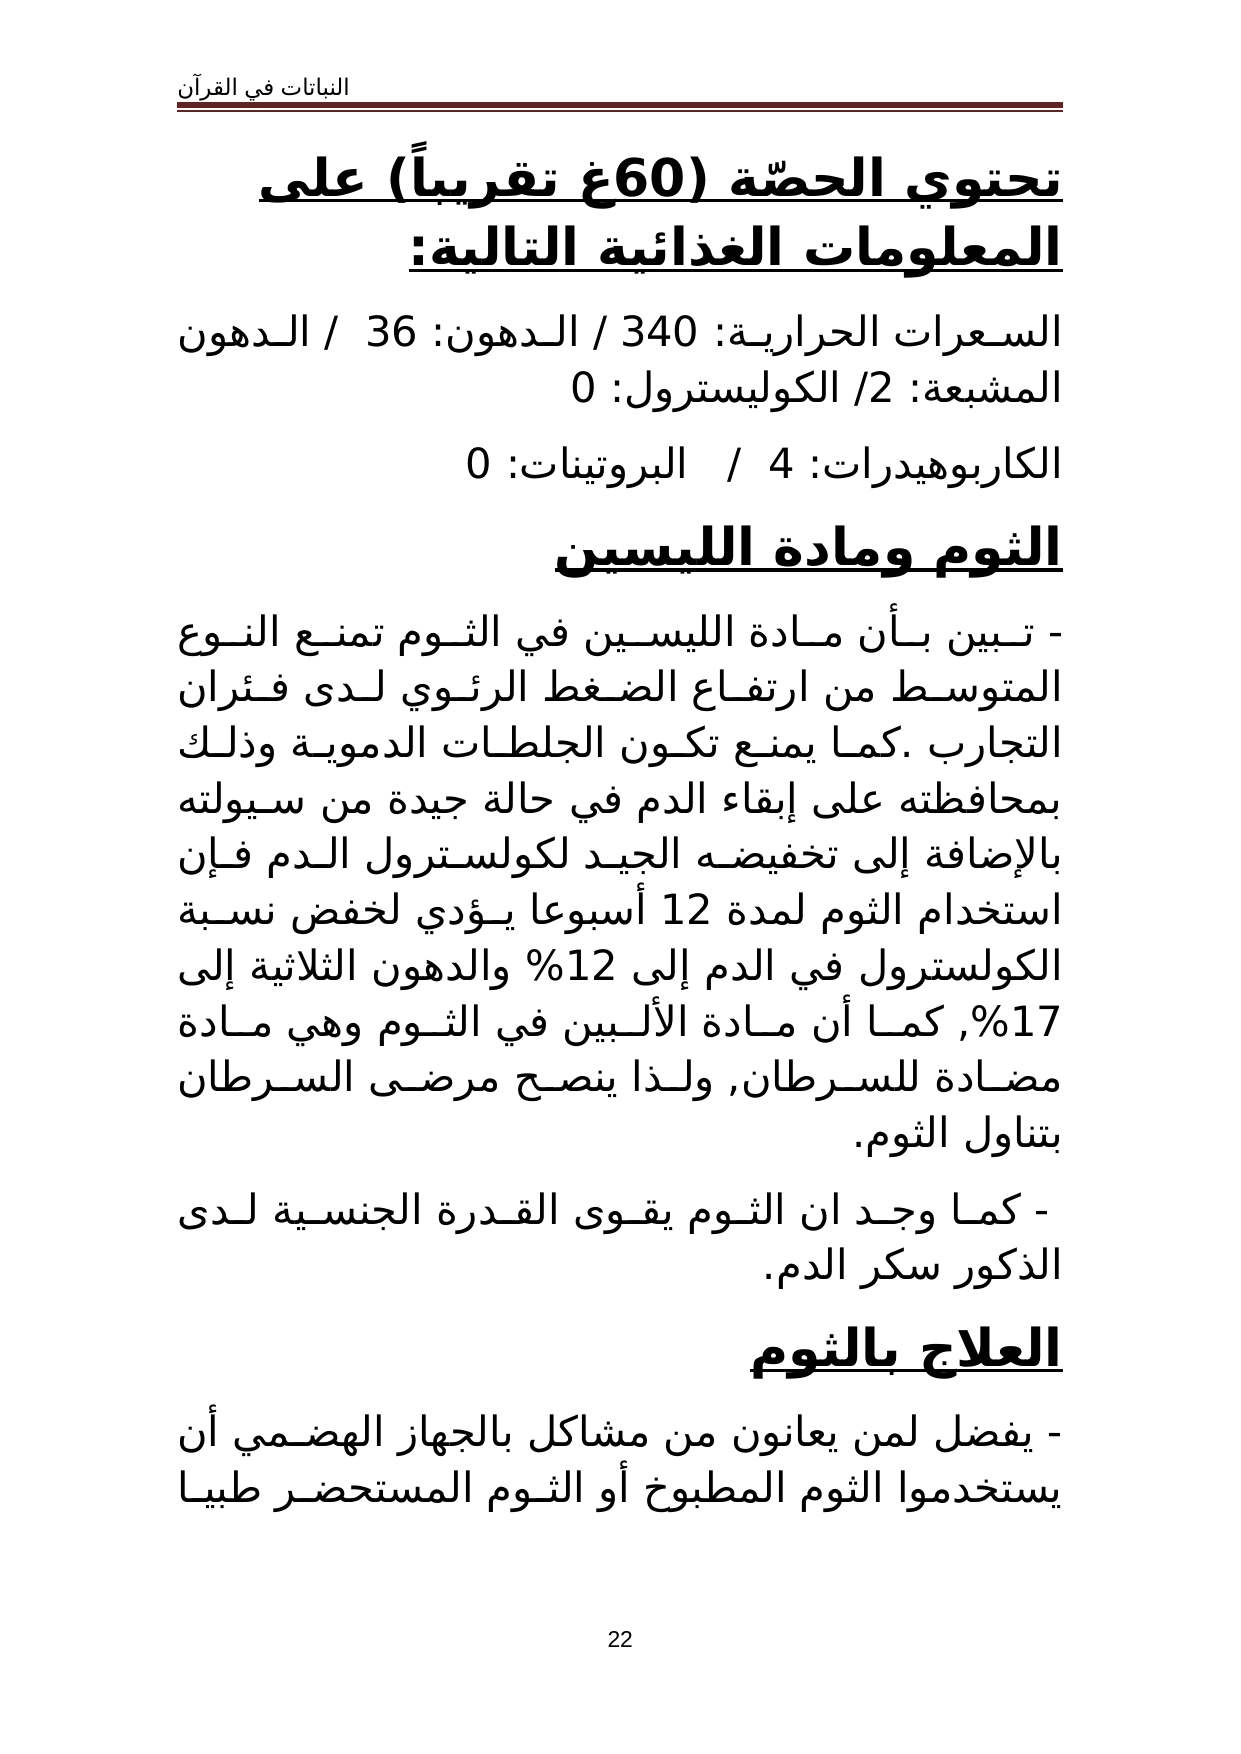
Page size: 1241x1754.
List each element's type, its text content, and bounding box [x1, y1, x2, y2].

text الكاربوهيدرات: 4 / البروتينات: 0 [177, 440, 1063, 489]
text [177, 1408, 1063, 1512]
text - تبين بأن مادة الليسين في الثوم تمنع النوع المتوسط من ارتفاع الضغط الرئوي لدى فئران التجارب .كما يمنع تكون الجلطات الدموية وذلك بمحافظته على إبقاء الدم في حالة جيدة من سيولته بالإضافة إلى تخفيضه الجيد لكولسترول الدم فإن استخدام الثوم لمدة 12 أسبوعا يؤدي لخفض نسبة الكولسترول في الدم إلى 12% والدهون الثلاثية إلى 17%, كما أن مادة الألبين في الثوم وهي مادة مضادة للسرطان, ولذا ينصح مرضى السرطان بتناول الثوم. [177, 607, 1063, 1157]
text - كما وجد ان الثوم يقوى القدرة الجنسية لدى الذكور سكر الدم. [177, 1185, 1063, 1290]
text تحتوي الحصّة (60غ تقريباً) على المعلومات الغذائية التالية: [177, 148, 1063, 278]
text السعرات الحرارية: 340 / الدهون: 36 / الدهون المشبعة: 2/ الكوليسترول: 0 [177, 308, 1063, 412]
text العلاج بالثوم [177, 1318, 1063, 1378]
text الثوم ومادة الليسين [177, 517, 1063, 577]
